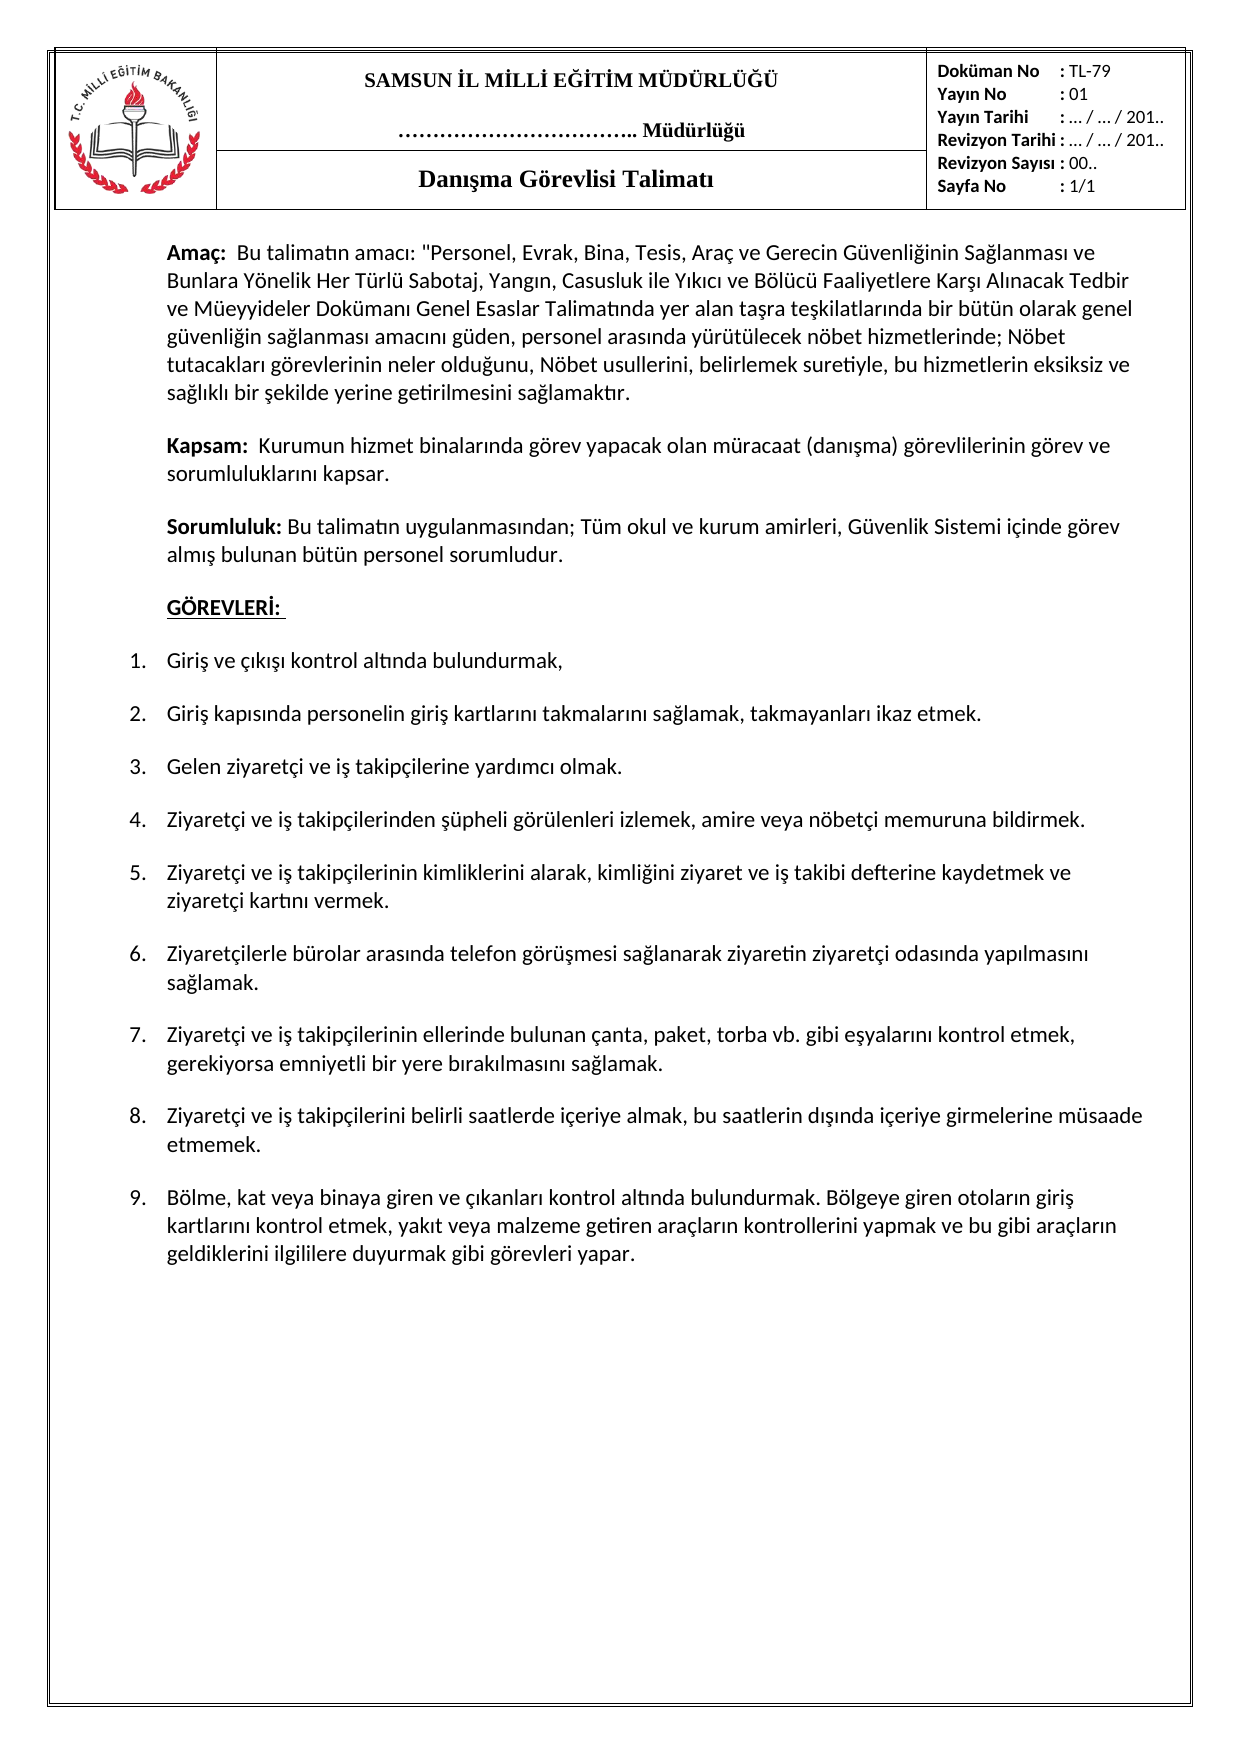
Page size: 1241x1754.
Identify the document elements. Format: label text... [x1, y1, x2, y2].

list Giriş ve çıkışı kontrol altında bulundurmak, [129, 646, 1154, 674]
table_header SAMSUN İL MİLLİ EĞİTİM MÜDÜRLÜĞÜ …………………………….. Müdürlüğü [217, 53, 926, 150]
text Sorumluluk: Bu talimatın uygulanmasından; Tüm okul ve kurum amirleri, Güvenlik Sistemi içinde görev almış bulunan bütün personel sorumludur. [167, 512, 1154, 568]
list Bölme, kat veya binaya giren ve çıkanları kontrol altında bulundurmak. Bölgeye giren otoların giriş kartlarını kontrol etmek, yakıt veya malzeme getiren araçların kontrollerini yapmak ve bu gibi araçların geldiklerini ilgililere duyurmak gibi görevleri yapar. [129, 1183, 1154, 1267]
text Amaç: Bu talimatın amacı: "Personel, Evrak, Bina, Tesis, Araç ve Gerecin Güvenliğinin Sağlanması ve Bunlara Yönelik Her Türlü Sabotaj, Yangın, Casusluk ile Yıkıcı ve Bölücü Faaliyetlere Karşı Alınacak Tedbir ve Müeyyideler Dokümanı Genel Esaslar Talimatında yer alan taşra teşkilatlarında bir bütün olarak genel güvenliğin sağlanması amacını güden, personel arasında yürütülecek nöbet hizmetlerinde; Nöbet tutacakları görevlerinin neler olduğunu, Nöbet usullerini, belirlemek suretiyle, bu hizmetlerin eksiksiz ve sağlıklı bir şekilde yerine getirilmesini sağlamaktır. [167, 238, 1154, 406]
list Ziyaretçilerle bürolar arasında telefon görüşmesi sağlanarak ziyaretin ziyaretçi odasında yapılmasını sağlamak. [129, 939, 1154, 996]
list Ziyaretçi ve iş takipçilerinden şüpheli görülenleri izlemek, amire veya nöbetçi memuruna bildirmek. [129, 806, 1154, 833]
picture [63, 61, 205, 201]
table_header Doküman No : TL-79 Yayın No : 01 Yayın Tarihi : … / … / 201.. Revizyon Tarihi : … / … / 201.. Revizyon Sayısı : 00.. Sayfa No : 1/1 [927, 53, 1185, 208]
text GÖREVLERİ: [167, 593, 1154, 621]
list Ziyaretçi ve iş takipçilerinin ellerinde bulunan çanta, paket, torba vb. gibi eşyalarını kontrol etmek, gerekiyorsa emniyetli bir yere bırakılmasını sağlamak. [129, 1021, 1154, 1077]
table_header [56, 53, 216, 208]
table_cell Danışma Görevlisi Talimatı [217, 151, 926, 208]
list Ziyaretçi ve iş takipçilerini belirli saatlerde içeriye almak, bu saatlerin dışında içeriye girmelerine müsaade etmemek. [129, 1102, 1154, 1158]
list Ziyaretçi ve iş takipçilerinin kimliklerini alarak, kimliğini ziyaret ve iş takibi defterine kaydetmek ve ziyaretçi kartını vermek. [129, 858, 1154, 914]
text Kapsam: Kurumun hizmet binalarında görev yapacak olan müracaat (danışma) görevlilerinin görev ve sorumluluklarını kapsar. [167, 431, 1154, 487]
list Giriş kapısında personelin giriş kartlarını takmalarını sağlamak, takmayanları ikaz etmek. [129, 699, 1154, 727]
list Gelen ziyaretçi ve iş takipçilerine yardımcı olmak. [129, 752, 1154, 781]
